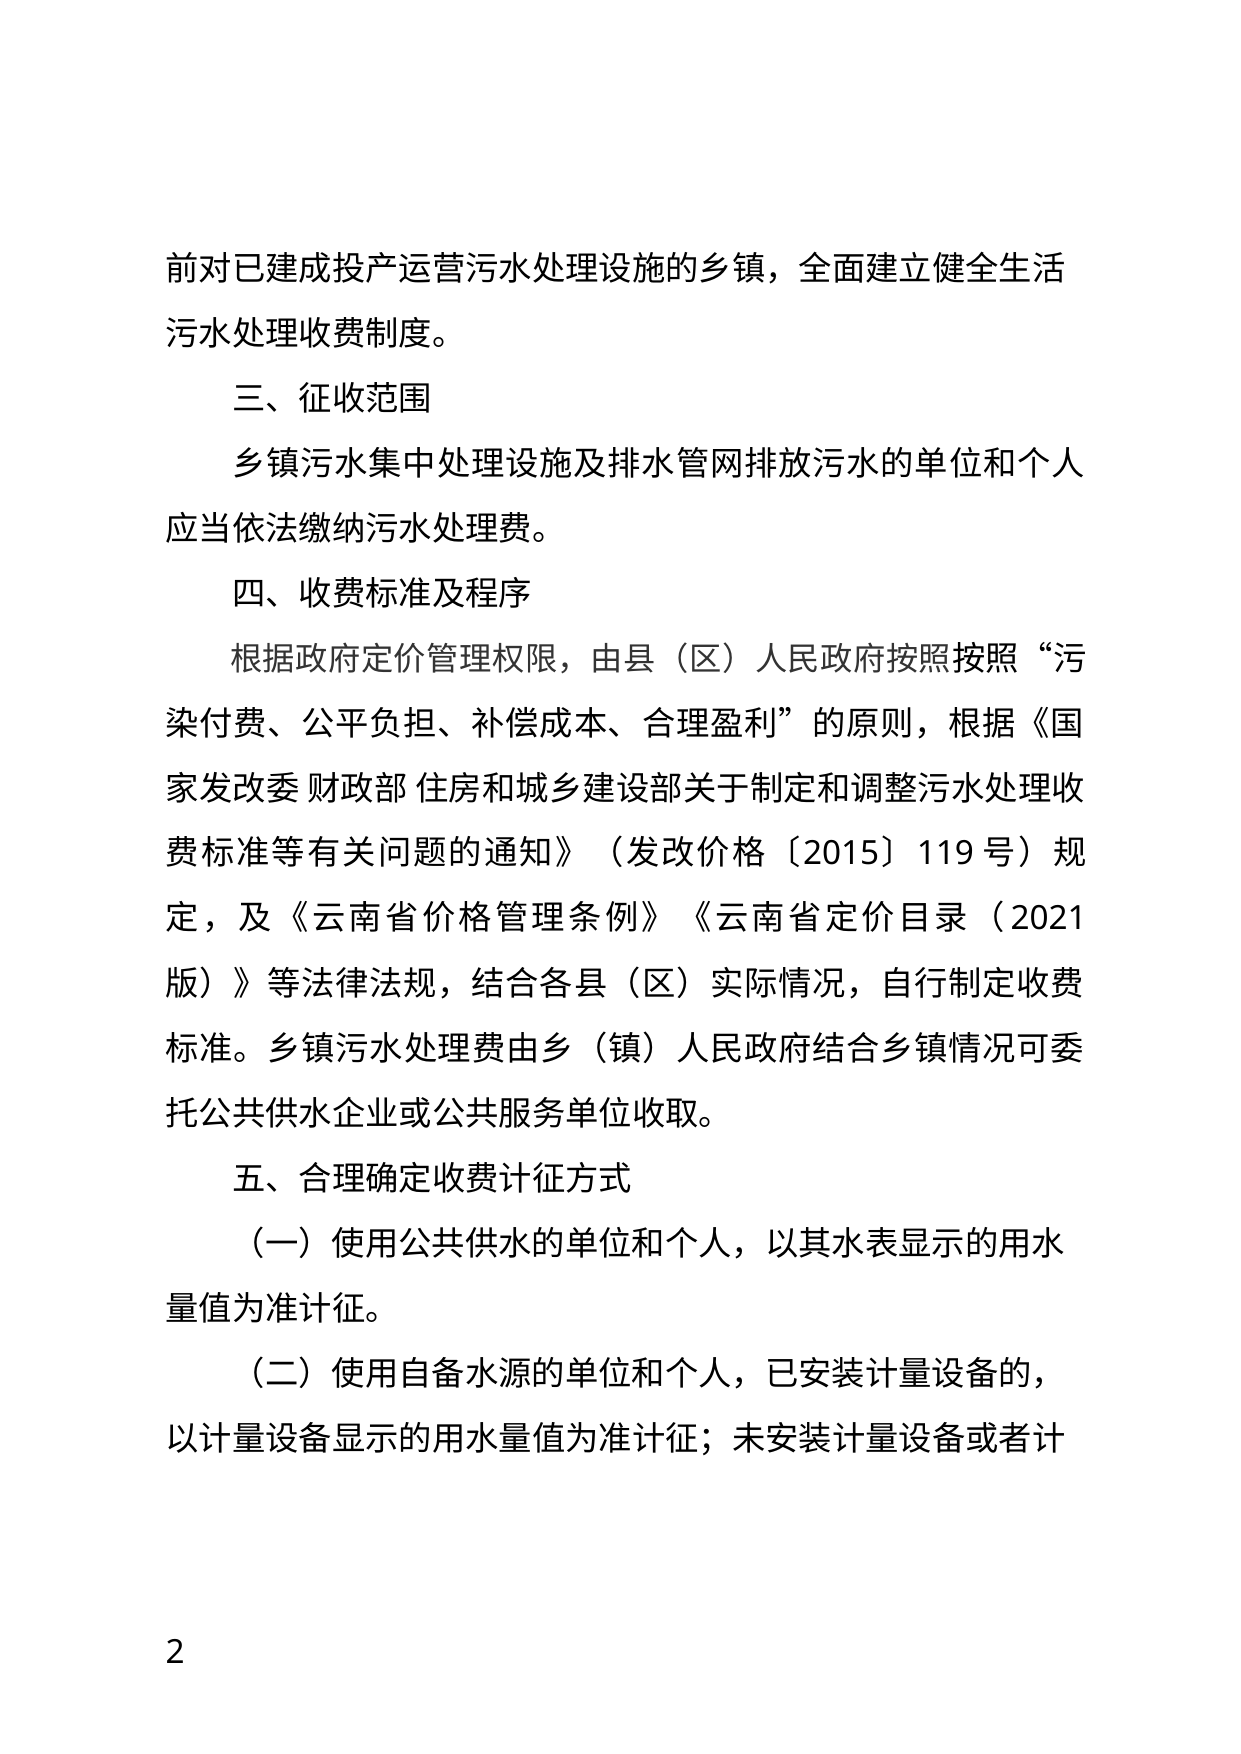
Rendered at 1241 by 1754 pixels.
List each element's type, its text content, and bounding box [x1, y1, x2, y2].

text （一）使用公共供水的单位和个人，以其水表显示的用水量值为准计征。 [165, 1208, 1087, 1338]
text 五、合理确定收费计征方式 [165, 1143, 1087, 1208]
text 四、收费标准及程序 [165, 558, 1087, 623]
text 根据政府定价管理权限，由县（区）人民政府按照按照“污染付费、公平负担、补偿成本、合理盈利”的原则，根据《国家发改委 财政部 住房和城乡建设部关于制定和调整污水处理收费标准等有关问题的通知》（发改价格〔2015〕119号）规定，及《云南省价格管理条例》《云南省定价目录（2021版）》等法律法规，结合各县（区）实际情况，自行制定收费标准。乡镇污水处理费由乡（镇）人民政府结合乡镇情况可委托公共供水企业或公共服务单位收取。 [165, 623, 1087, 1143]
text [165, 233, 1087, 363]
text 乡镇污水集中处理设施及排水管网排放污水的单位和个人应当依法缴纳污水处理费。 [165, 428, 1087, 558]
text 三、征收范围 [165, 363, 1087, 428]
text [165, 1338, 1087, 1468]
